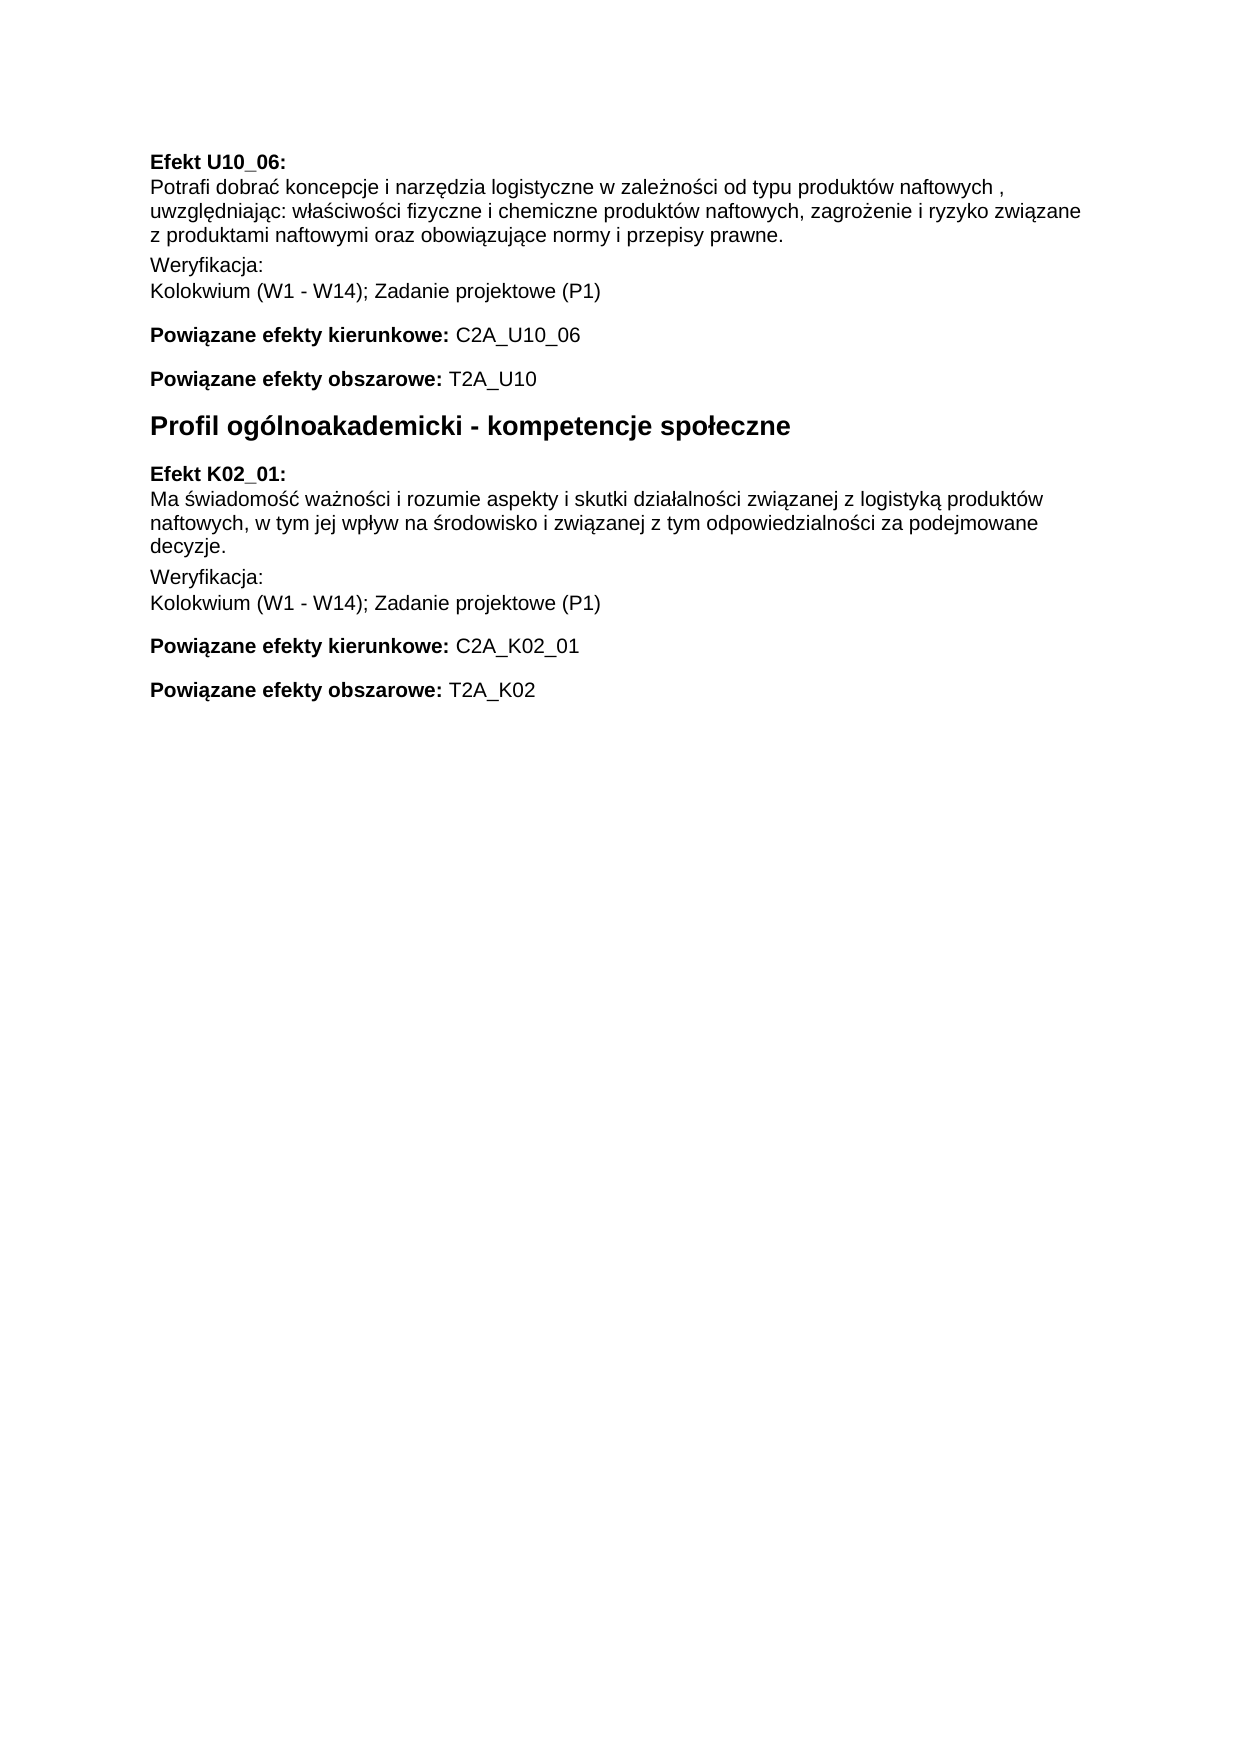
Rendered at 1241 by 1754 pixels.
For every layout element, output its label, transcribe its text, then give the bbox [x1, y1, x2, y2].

text Potrafi dobrać koncepcje i narzędzia logistyczne w zależności od typu produktów naftowych , uwzględniając: właściwości fizyczne i chemiczne produktów naftowych, zagrożenie i ryzyko związane z produktami naftowymi oraz obowiązujące normy i przepisy prawne. [150, 175, 1090, 247]
subtitle Profil ogólnoakademicki - kompetencje społeczne [150, 410, 1090, 442]
text Efekt U10_06: [150, 150, 1090, 174]
text Powiązane efekty kierunkowe: C2A_U10_06 [150, 323, 1090, 347]
text Ma świadomość ważności i rozumie aspekty i skutki działalności związanej z logistyką produktów naftowych, w tym jej wpływ na środowisko i związanej z tym odpowiedzialności za podejmowane decyzje. [150, 486, 1090, 558]
text Weryfikacja: [150, 253, 1090, 277]
text Efekt K02_01: [150, 461, 1090, 485]
text Weryfikacja: [150, 564, 1090, 588]
text Kolokwium (W1 - W14); Zadanie projektowe (P1) [150, 591, 1090, 614]
text Powiązane efekty obszarowe: T2A_K02 [150, 678, 1090, 702]
text Powiązane efekty obszarowe: T2A_U10 [150, 367, 1090, 391]
text Kolokwium (W1 - W14); Zadanie projektowe (P1) [150, 279, 1090, 303]
text Powiązane efekty kierunkowe: C2A_K02_01 [150, 634, 1090, 658]
